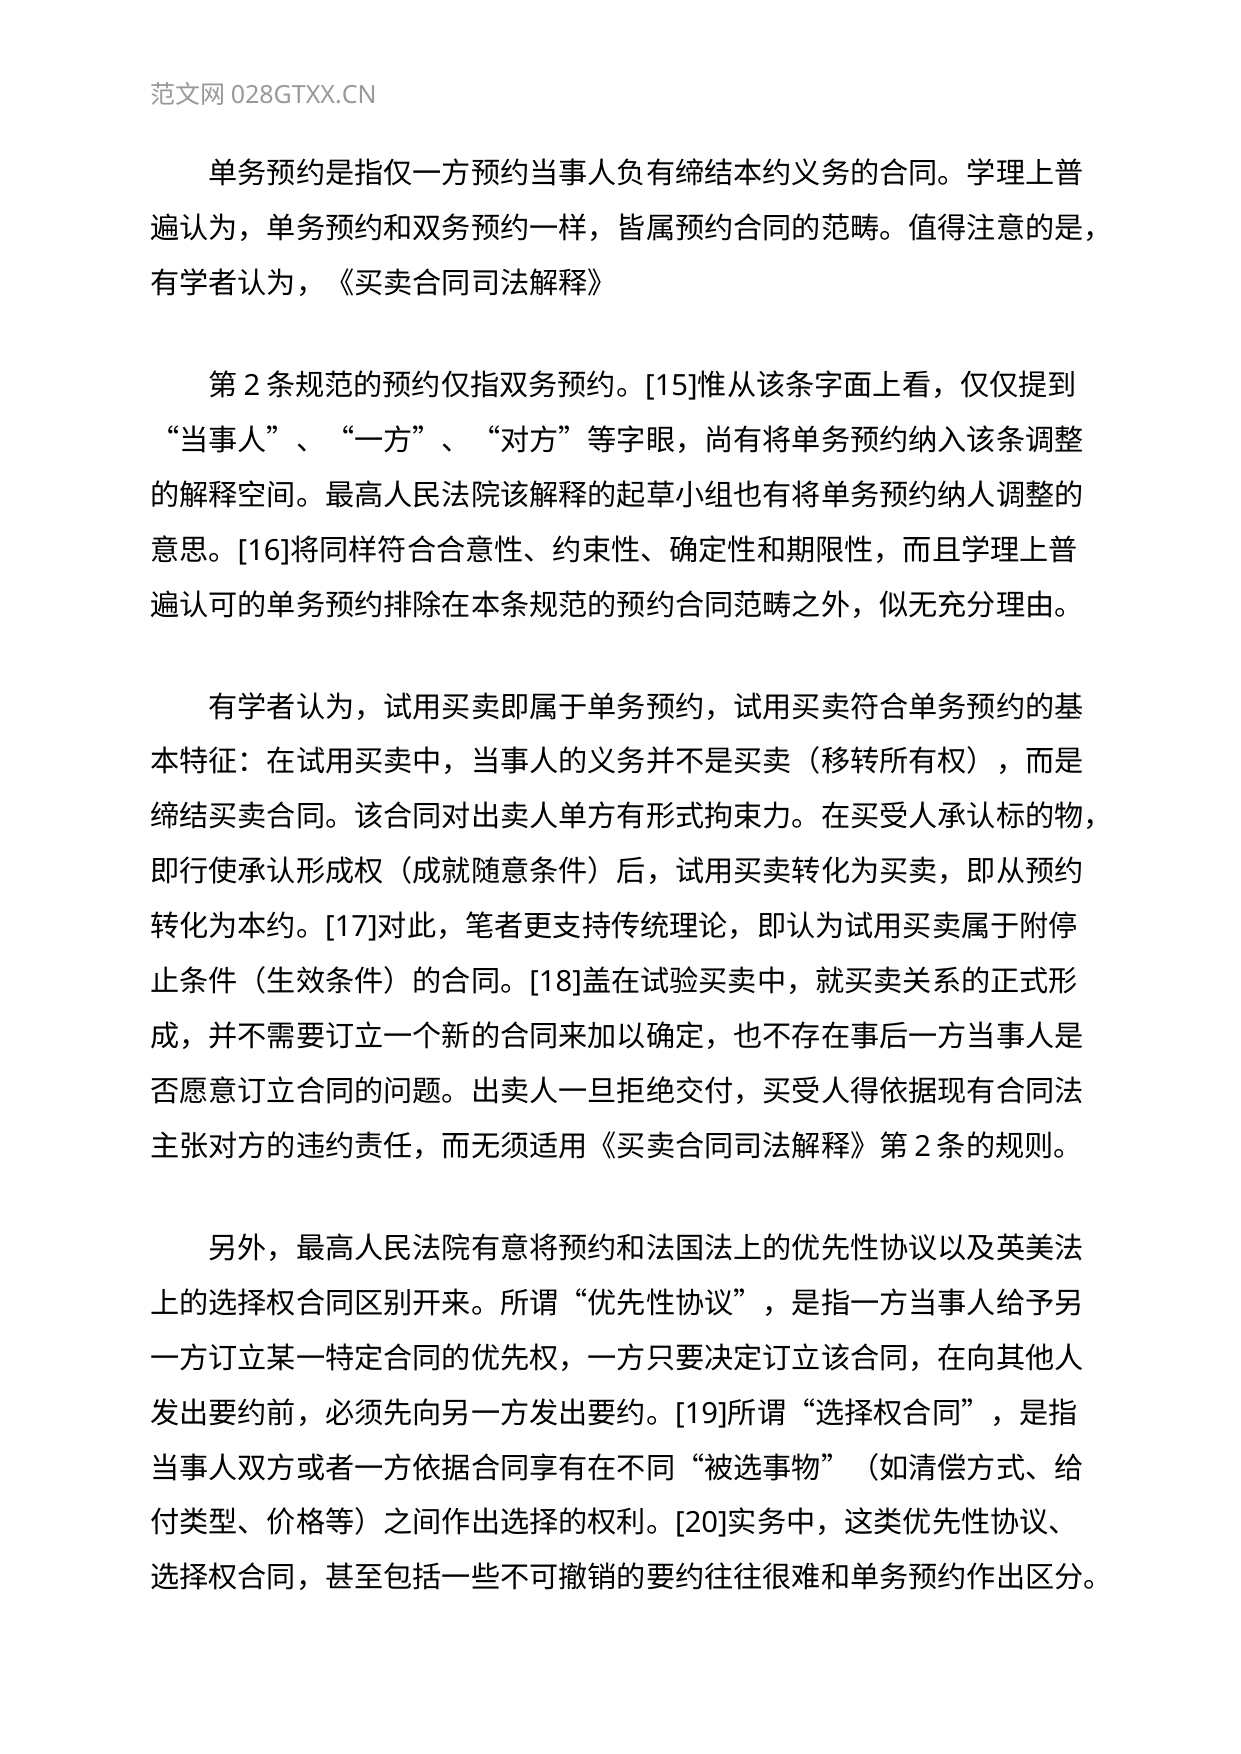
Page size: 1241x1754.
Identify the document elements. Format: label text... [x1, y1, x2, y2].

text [150, 1224, 1090, 1596]
text 有学者认为，试用买卖即属于单务预约，试用买卖符合单务预约的基本特征：在试用买卖中，当事人的义务并不是买卖（移转所有权），而是缔结买卖合同。该合同对出卖人单方有形式拘束力。在买受人承认标的物，即行使承认形成权（成就随意条件）后，试用买卖转化为买卖，即从预约转化为本约。[17]对此，笔者更支持传统理论，即认为试用买卖属于附停止条件（生效条件）的合同。[18]盖在试验买卖中，就买卖关系的正式形成，并不需要订立一个新的合同来加以确定，也不存在事后一方当事人是否愿意订立合同的问题。出卖人一旦拒绝交付，买受人得依据现有合同法主张对方的违约责任，而无须适用《买卖合同司法解释》第2条的规则。 [150, 683, 1090, 1165]
text 第2条规范的预约仅指双务预约。[15]惟从该条字面上看，仅仅提到“当事人”、“一方”、“对方”等字眼，尚有将单务预约纳入该条调整的解释空间。最高人民法院该解释的起草小组也有将单务预约纳人调整的意思。[16]将同样符合合意性、约束性、确定性和期限性，而且学理上普遍认可的单务预约排除在本条规范的预约合同范畴之外，似无充分理由。 [150, 362, 1090, 624]
text 单务预约是指仅一方预约当事人负有缔结本约义务的合同。学理上普遍认为，单务预约和双务预约一样，皆属预约合同的范畴。值得注意的是，有学者认为，《买卖合同司法解释》 [150, 150, 1090, 302]
